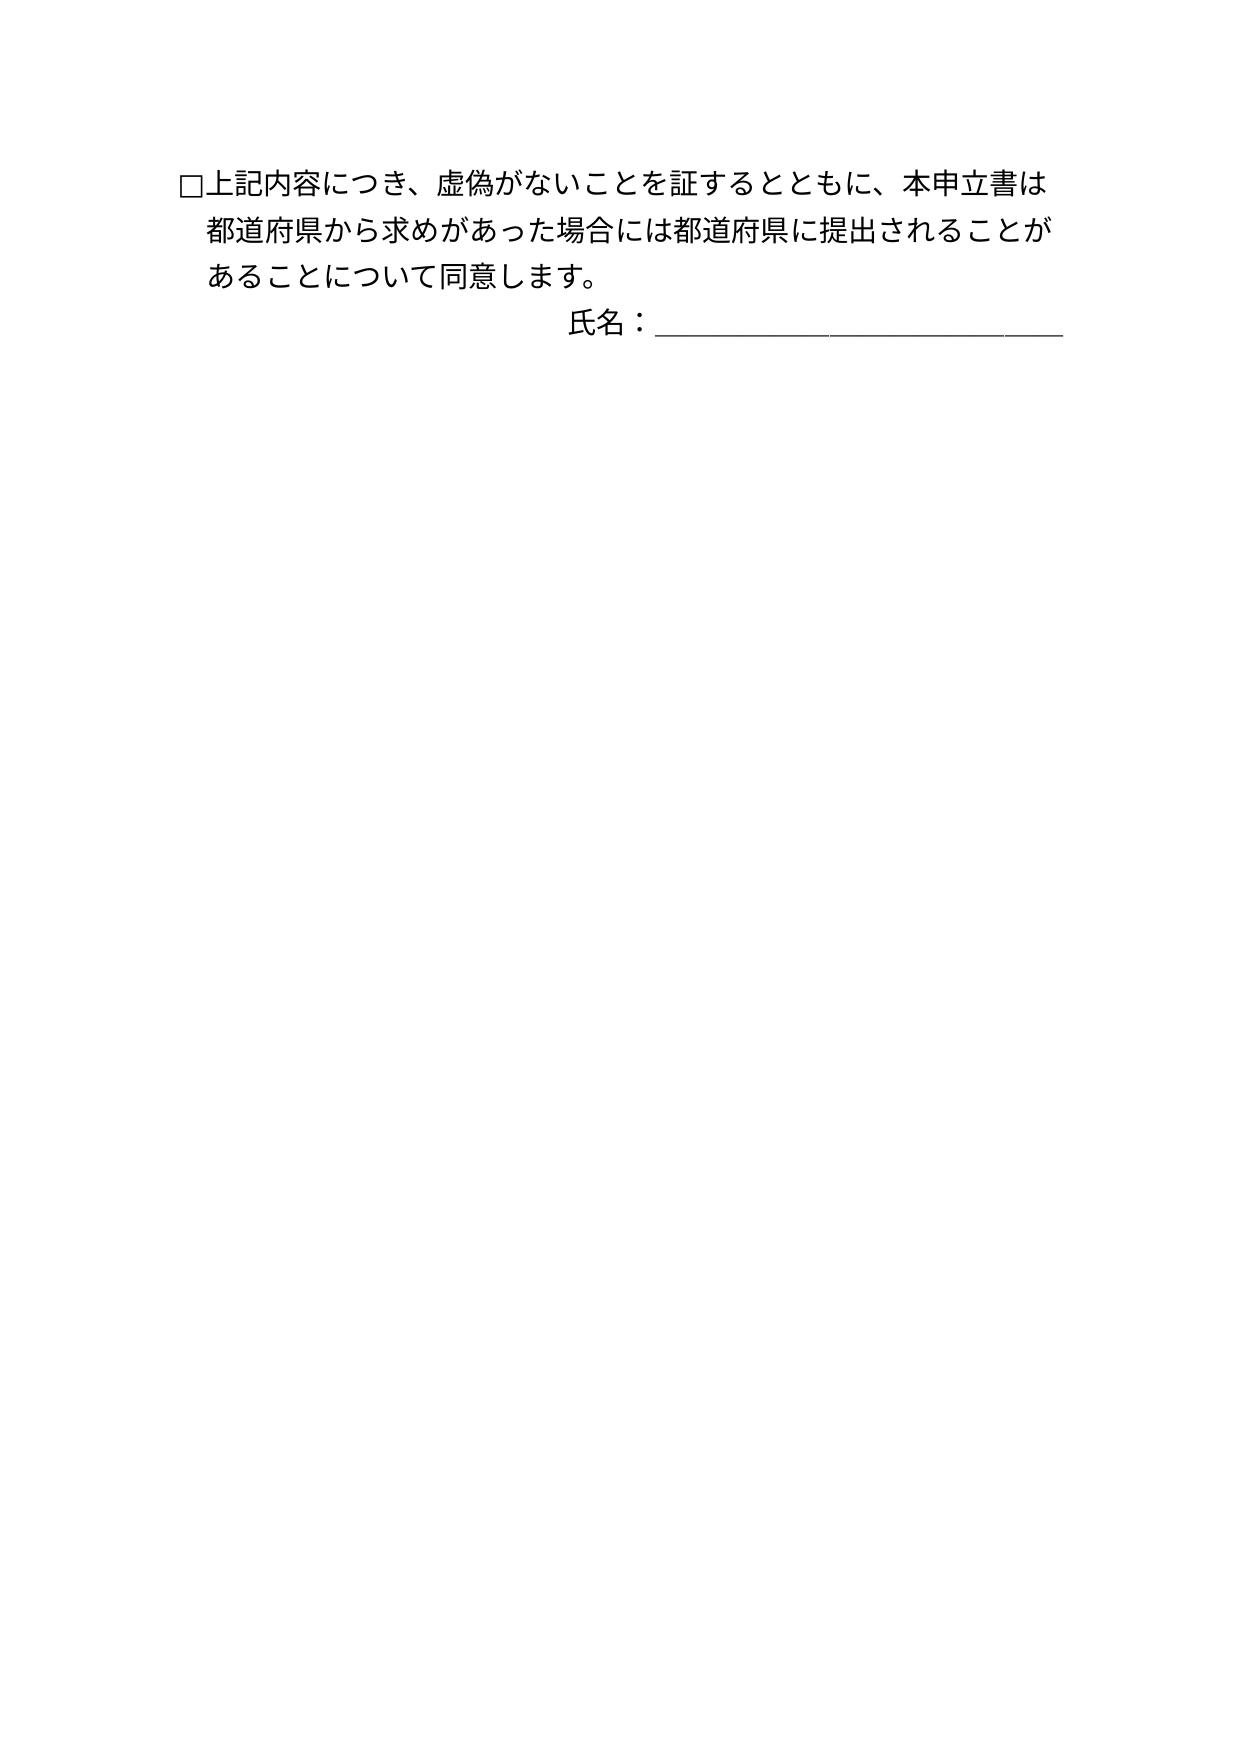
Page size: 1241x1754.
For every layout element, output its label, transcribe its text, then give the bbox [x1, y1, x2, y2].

text □上記内容につき、虚偽がないことを証するとともに、本申立書は都道府県から求めがあった場合には都道府県に提出されることがあることについて同意します。 [177, 161, 1063, 296]
text 氏名：＿＿＿＿＿＿＿＿＿＿＿＿＿＿ [177, 300, 1063, 342]
